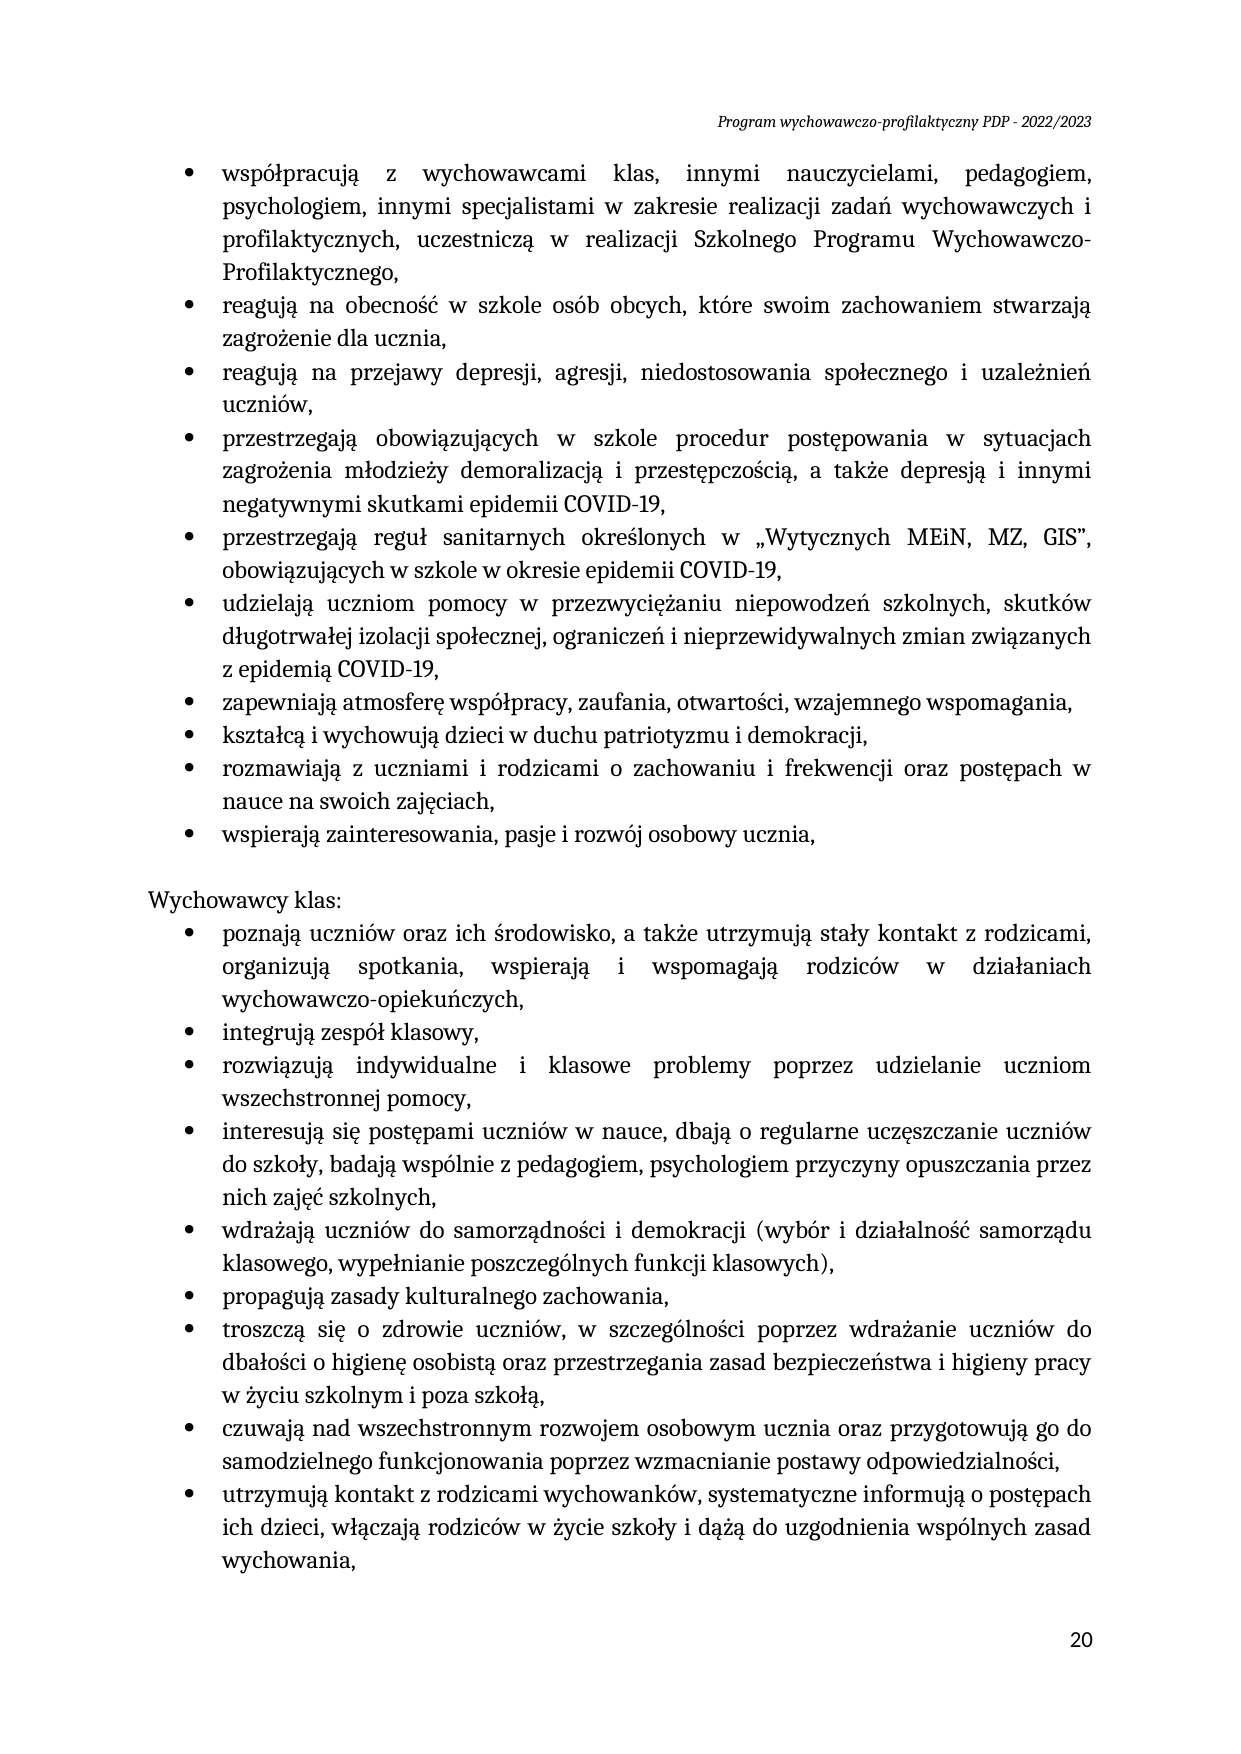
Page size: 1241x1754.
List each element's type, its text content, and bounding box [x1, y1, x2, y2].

list troszczą się o zdrowie uczniów, w szczególności poprzez wdrażanie uczniów do dbałości o higienę osobistą oraz przestrzegania zasad bezpieczeństwa i higieny pracy w życiu szkolnym i poza szkołą, [185, 1315, 1093, 1410]
list współpracują z wychowawcami klas, innymi nauczycielami, pedagogiem, psychologiem, innymi specjalistami w zakresie realizacji zadań wychowawczych i profilaktycznych, uczestniczą w realizacji Szkolnego Programu Wychowawczo-Profilaktycznego, [185, 159, 1093, 287]
list integrują zespół klasowy, [185, 1018, 1093, 1047]
list rozmawiają z uczniami i rodzicami o zachowaniu i frekwencji oraz postępach w nauce na swoich zajęciach, [185, 754, 1093, 815]
list zapewniają atmosferę współpracy, zaufania, otwartości, wzajemnego wspomagania, [185, 688, 1093, 716]
list reagują na przejawy depresji, agresji, niedostosowania społecznego i uzależnień uczniów, [185, 357, 1093, 419]
list udzielają uczniom pomocy w przezwyciężaniu niepowodzeń szkolnych, skutków długotrwałej izolacji społecznej, ograniczeń i nieprzewidywalnych zmian związanych z epidemią COVID-19, [185, 588, 1093, 683]
list interesują się postępami uczniów w nauce, dbają o regularne uczęszczanie uczniów do szkoły, badają wspólnie z pedagogiem, psychologiem przyczyny opuszczania przez nich zajęć szkolnych, [185, 1117, 1093, 1212]
text Wychowawcy klas: [148, 886, 1093, 914]
list wspierają zainteresowania, pasje i rozwój osobowy ucznia, [185, 820, 1093, 848]
list czuwają nad wszechstronnym rozwojem osobowym ucznia oraz przygotowują go do samodzielnego funkcjonowania poprzez wzmacnianie postawy odpowiedzialności, [185, 1414, 1093, 1476]
list kształcą i wychowują dzieci w duchu patriotyzmu i demokracji, [185, 721, 1093, 749]
list reagują na obecność w szkole osób obcych, które swoim zachowaniem stwarzają zagrożenie dla ucznia, [185, 291, 1093, 353]
list poznają uczniów oraz ich środowisko, a także utrzymują stały kontakt z rodzicami, organizują spotkania, wspierają i wspomagają rodziców w działaniach wychowawczo-opiekuńczych, [185, 919, 1093, 1013]
list propagują zasady kulturalnego zachowania, [185, 1282, 1093, 1311]
list wdrażają uczniów do samorządności i demokracji (wybór i działalność samorządu klasowego, wypełnianie poszczególnych funkcji klasowych), [185, 1216, 1093, 1278]
list utrzymują kontakt z rodzicami wychowanków, systematyczne informują o postępach ich dzieci, włączają rodziców w życie szkoły i dążą do uzgodnienia wspólnych zasad wychowania, [185, 1480, 1093, 1575]
list przestrzegają obowiązujących w szkole procedur postępowania w sytuacjach zagrożenia młodzieży demoralizacją i przestępczością, a także depresją i innymi negatywnymi skutkami epidemii COVID-19, [185, 423, 1093, 518]
list rozwiązują indywidualne i klasowe problemy poprzez udzielanie uczniom wszechstronnej pomocy, [185, 1051, 1093, 1113]
list przestrzegają reguł sanitarnych określonych w „Wytycznych MEiN, MZ, GIS”, obowiązujących w szkole w okresie epidemii COVID-19, [185, 522, 1093, 584]
